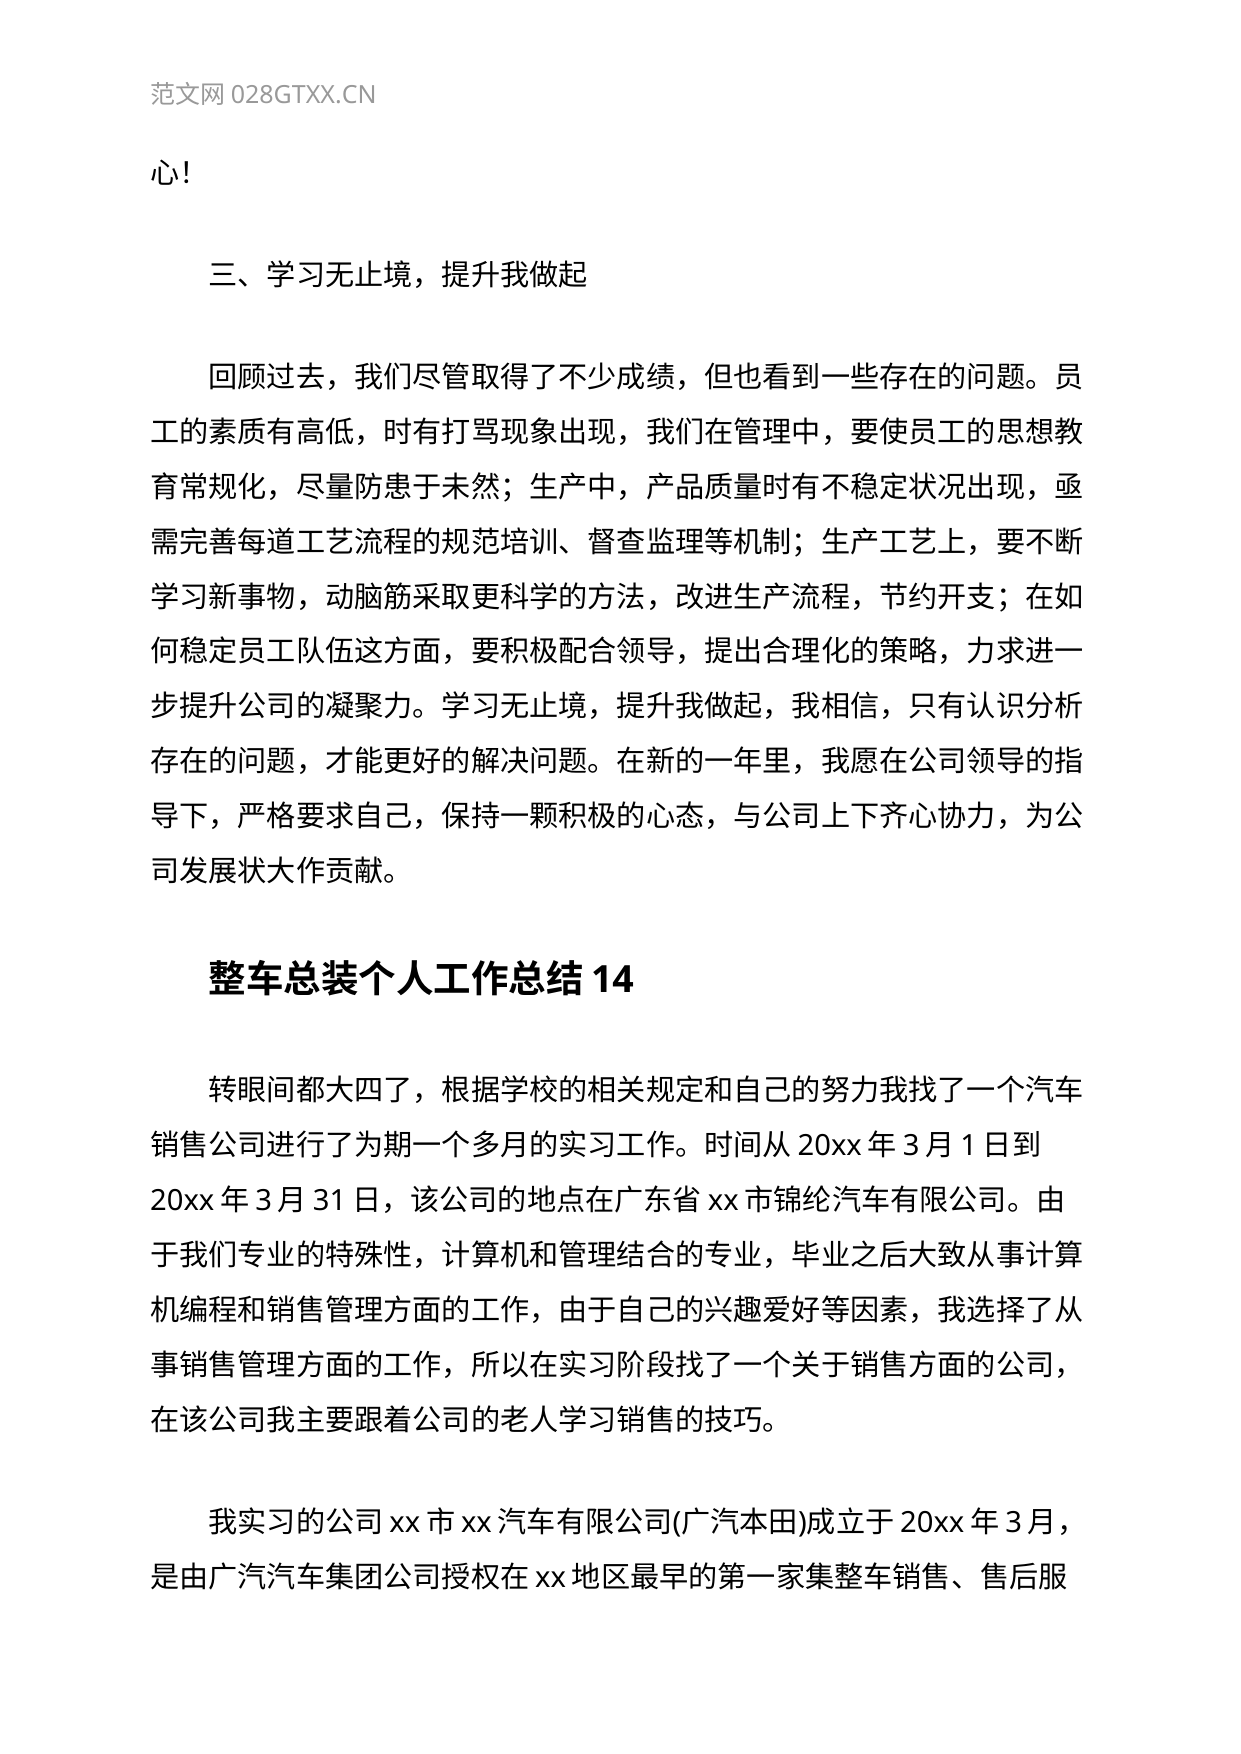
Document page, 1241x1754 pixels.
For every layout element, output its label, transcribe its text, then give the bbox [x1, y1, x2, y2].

text 整车总装个人工作总结14 [150, 949, 1090, 1004]
text 回顾过去，我们尽管取得了不少成绩，但也看到一些存在的问题。员工的素质有高低，时有打骂现象出现，我们在管理中，要使员工的思想教育常规化，尽量防患于未然；生产中，产品质量时有不稳定状况出现，亟需完善每道工艺流程的规范培训、督查监理等机制；生产工艺上，要不断学习新事物，动脑筋采取更科学的方法，改进生产流程，节约开支；在如何稳定员工队伍这方面，要积极配合领导，提出合理化的策略，力求进一步提升公司的凝聚力。学习无止境，提升我做起，我相信，只有认识分析存在的问题，才能更好的解决问题。在新的一年里，我愿在公司领导的指导下，严格要求自己，保持一颗积极的心态，与公司上下齐心协力，为公司发展状大作贡献。 [150, 353, 1090, 890]
text 转眼间都大四了，根据学校的相关规定和自己的努力我找了一个汽车销售公司进行了为期一个多月的实习工作。时间从20xx年3月1日到20xx年3月31日，该公司的地点在广东省xx市锦纶汽车有限公司。由于我们专业的特殊性，计算机和管理结合的专业，毕业之后大致从事计算机编程和销售管理方面的工作，由于自己的兴趣爱好等因素，我选择了从事销售管理方面的工作，所以在实习阶段找了一个关于销售方面的公司，在该公司我主要跟着公司的老人学习销售的技巧。 [150, 1067, 1090, 1439]
text 三、学习无止境，提升我做起 [150, 252, 1090, 294]
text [150, 1498, 1090, 1596]
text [150, 150, 1090, 192]
